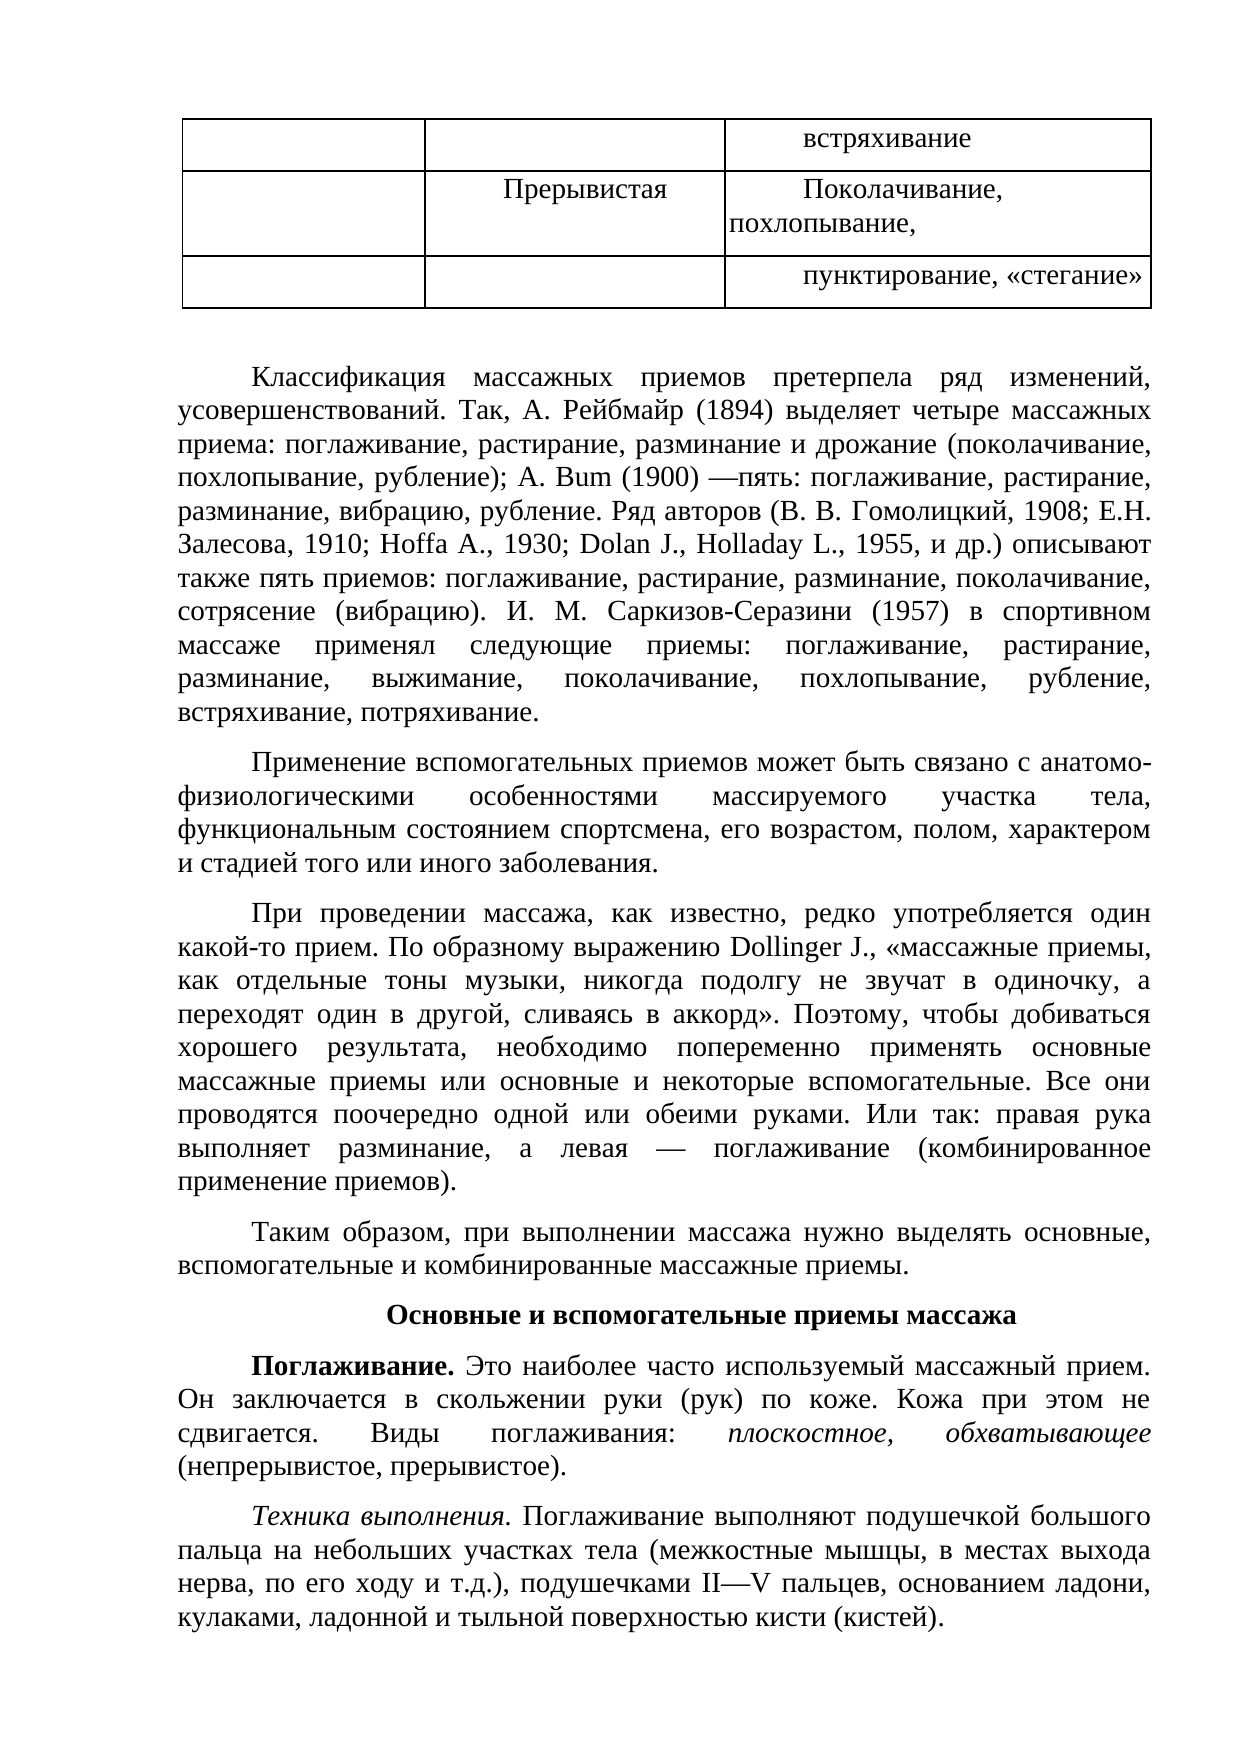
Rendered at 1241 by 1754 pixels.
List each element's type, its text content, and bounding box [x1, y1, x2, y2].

table_cell [183, 172, 424, 255]
table_cell [183, 120, 424, 170]
text Поглаживание. Это наиболее часто используемый массажный прием. Он заключается в скольжении руки (рук) по коже. Кожа при этом не сдвигается. Виды поглаживания: плоскостное, обхватывающее (непрерывистое, прерывистое). [177, 1348, 1152, 1482]
table_cell [426, 257, 724, 307]
table_cell Прерывистая [426, 172, 724, 255]
table_cell [426, 120, 724, 170]
text Техника выполнения. Поглаживание выполняют подушечкой большого пальца на небольших участках тела (межкостные мышцы, в местах выхода нерва, по его ходу и т.д.), подушечками II—V пальцев, основанием ладони, кулаками, ладонной и тыльной поверхностью кисти (кистей). [177, 1498, 1152, 1633]
table_cell пунктирование, «стегание» [726, 257, 1150, 307]
table_cell встряхивание [726, 120, 1150, 170]
table_cell Поколачивание, похлопывание, [726, 172, 1150, 255]
text При проведении массажа, как известно, редко употребляется один какой-то прием. По образному выражению Dollinger J., «массажные приемы, как отдельные тоны музыки, никогда подолгу не звучат в одиночку, а переходят один в другой, сливаясь в аккорд». Поэтому, чтобы добиваться хорошего результата, необходимо попеременно применять основные массажные приемы или основные и некоторые вспомогательные. Все они проводятся поочередно одной или обеими руками. Или так: правая рука выполняет разминание, а левая — поглаживание (комбинированное применение приемов). [177, 895, 1152, 1197]
text Классификация массажных приемов претерпела ряд изменений, усовершенствований. Так, А. Рейбмайр (1894) выделяет четыре массажных приема: поглаживание, растирание, разминание и дрожание (поколачивание, похлопывание, рубление); A. Bum (1900) —пять: поглаживание, растирание, разминание, вибрацию, рубление. Ряд авторов (В. В. Гомолицкий, 1908; Е.Н. Залесова, 1910; Hoffa А., 1930; Dolan J., Holladay L., 1955, и др.) описывают также пять приемов: поглаживание, растирание, разминание, поколачивание, сотрясение (вибрацию). И. М. Саркизов-Серазини (1957) в спортивном массаже применял следующие приемы: поглаживание, растирание, разминание, выжимание, поколачивание, похлопывание, рубление, встряхивание, потряхивание. [177, 359, 1152, 728]
table_cell [183, 257, 424, 307]
text Таким образом, при выполнении массажа нужно выделять основные, вспомогательные и комбинированные массажные приемы. [177, 1214, 1152, 1281]
text Основные и вспомогательные приемы массажа [177, 1297, 1152, 1331]
text Применение вспомогательных приемов может быть связано с анатомо-физиологическими особенностями массируемого участка тела, функциональным состоянием спортсмена, его возрастом, полом, характером и стадией того или иного заболевания. [177, 744, 1152, 878]
